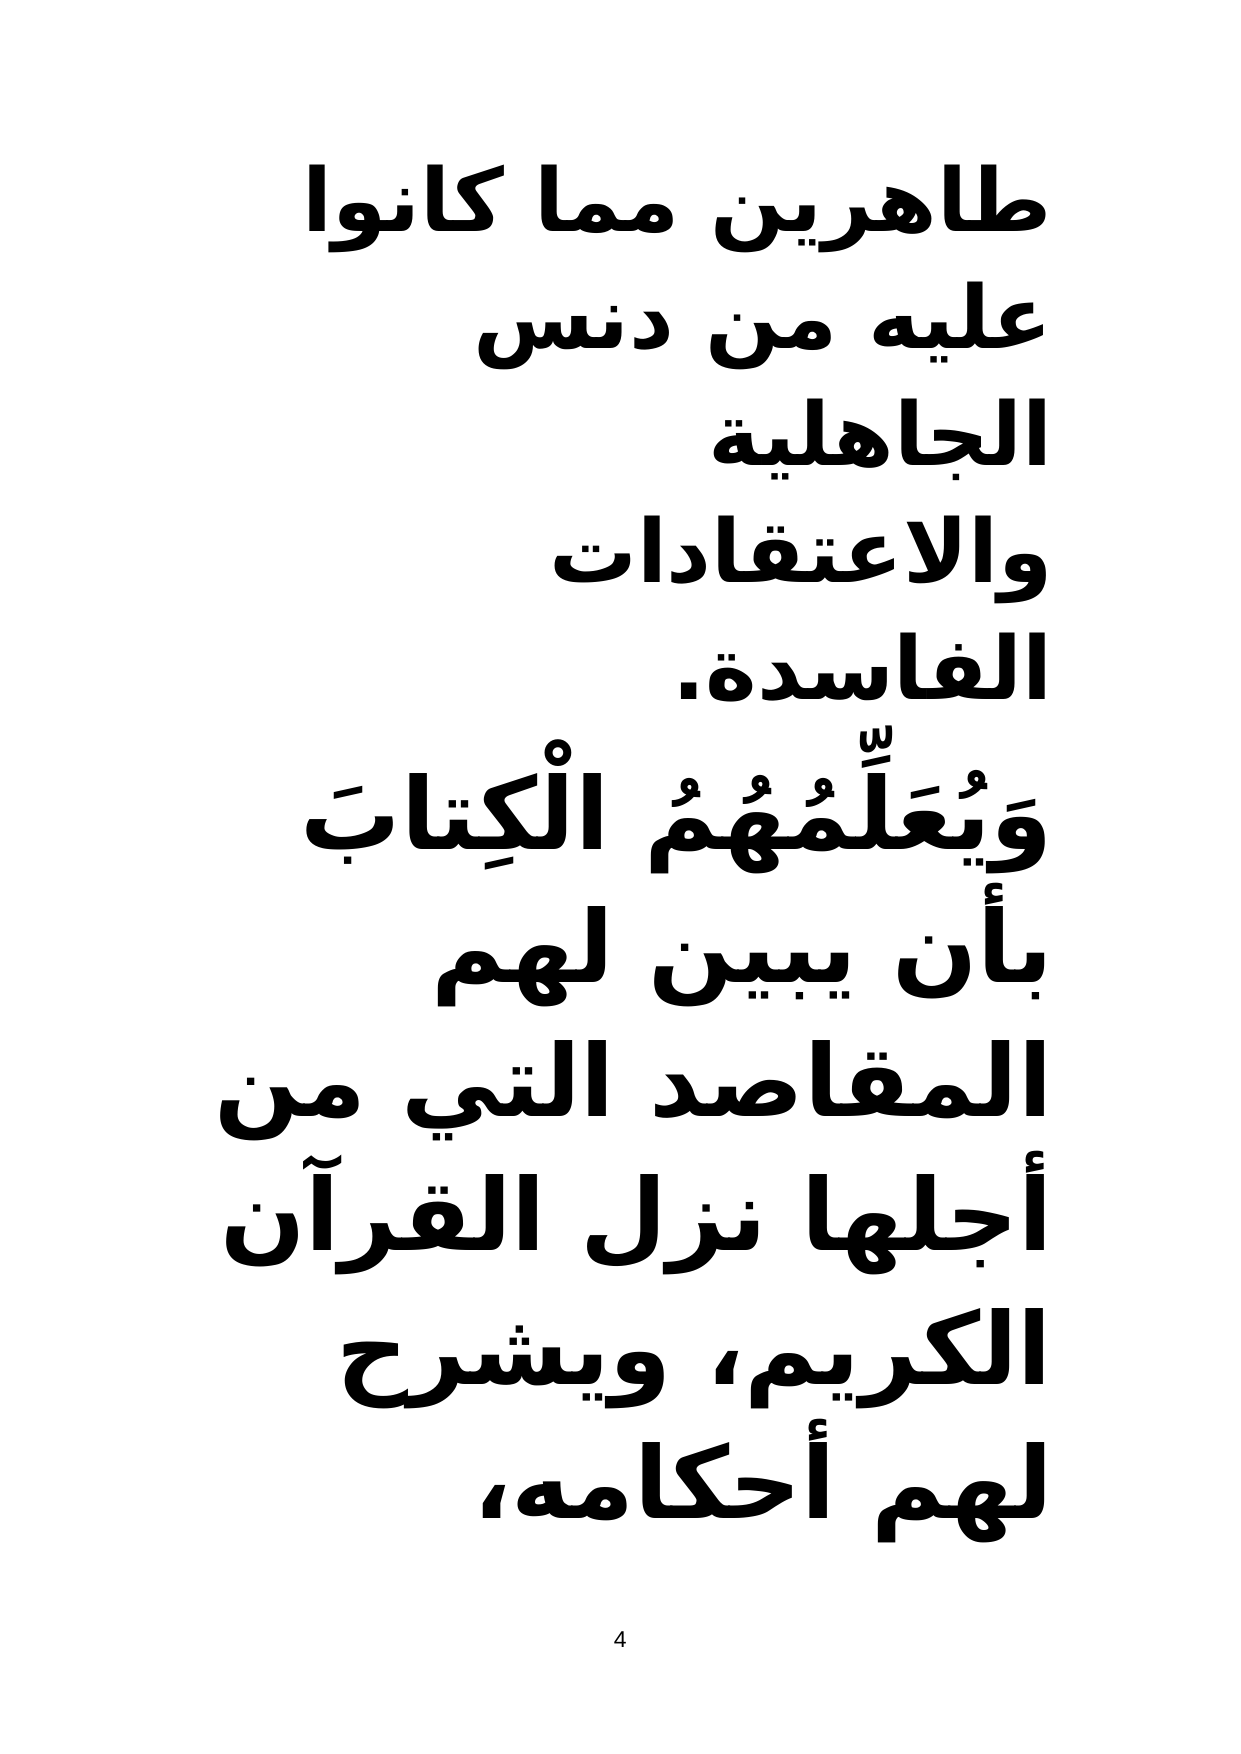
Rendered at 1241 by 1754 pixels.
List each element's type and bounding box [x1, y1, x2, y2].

text [187, 756, 1053, 1542]
text [187, 150, 1053, 720]
